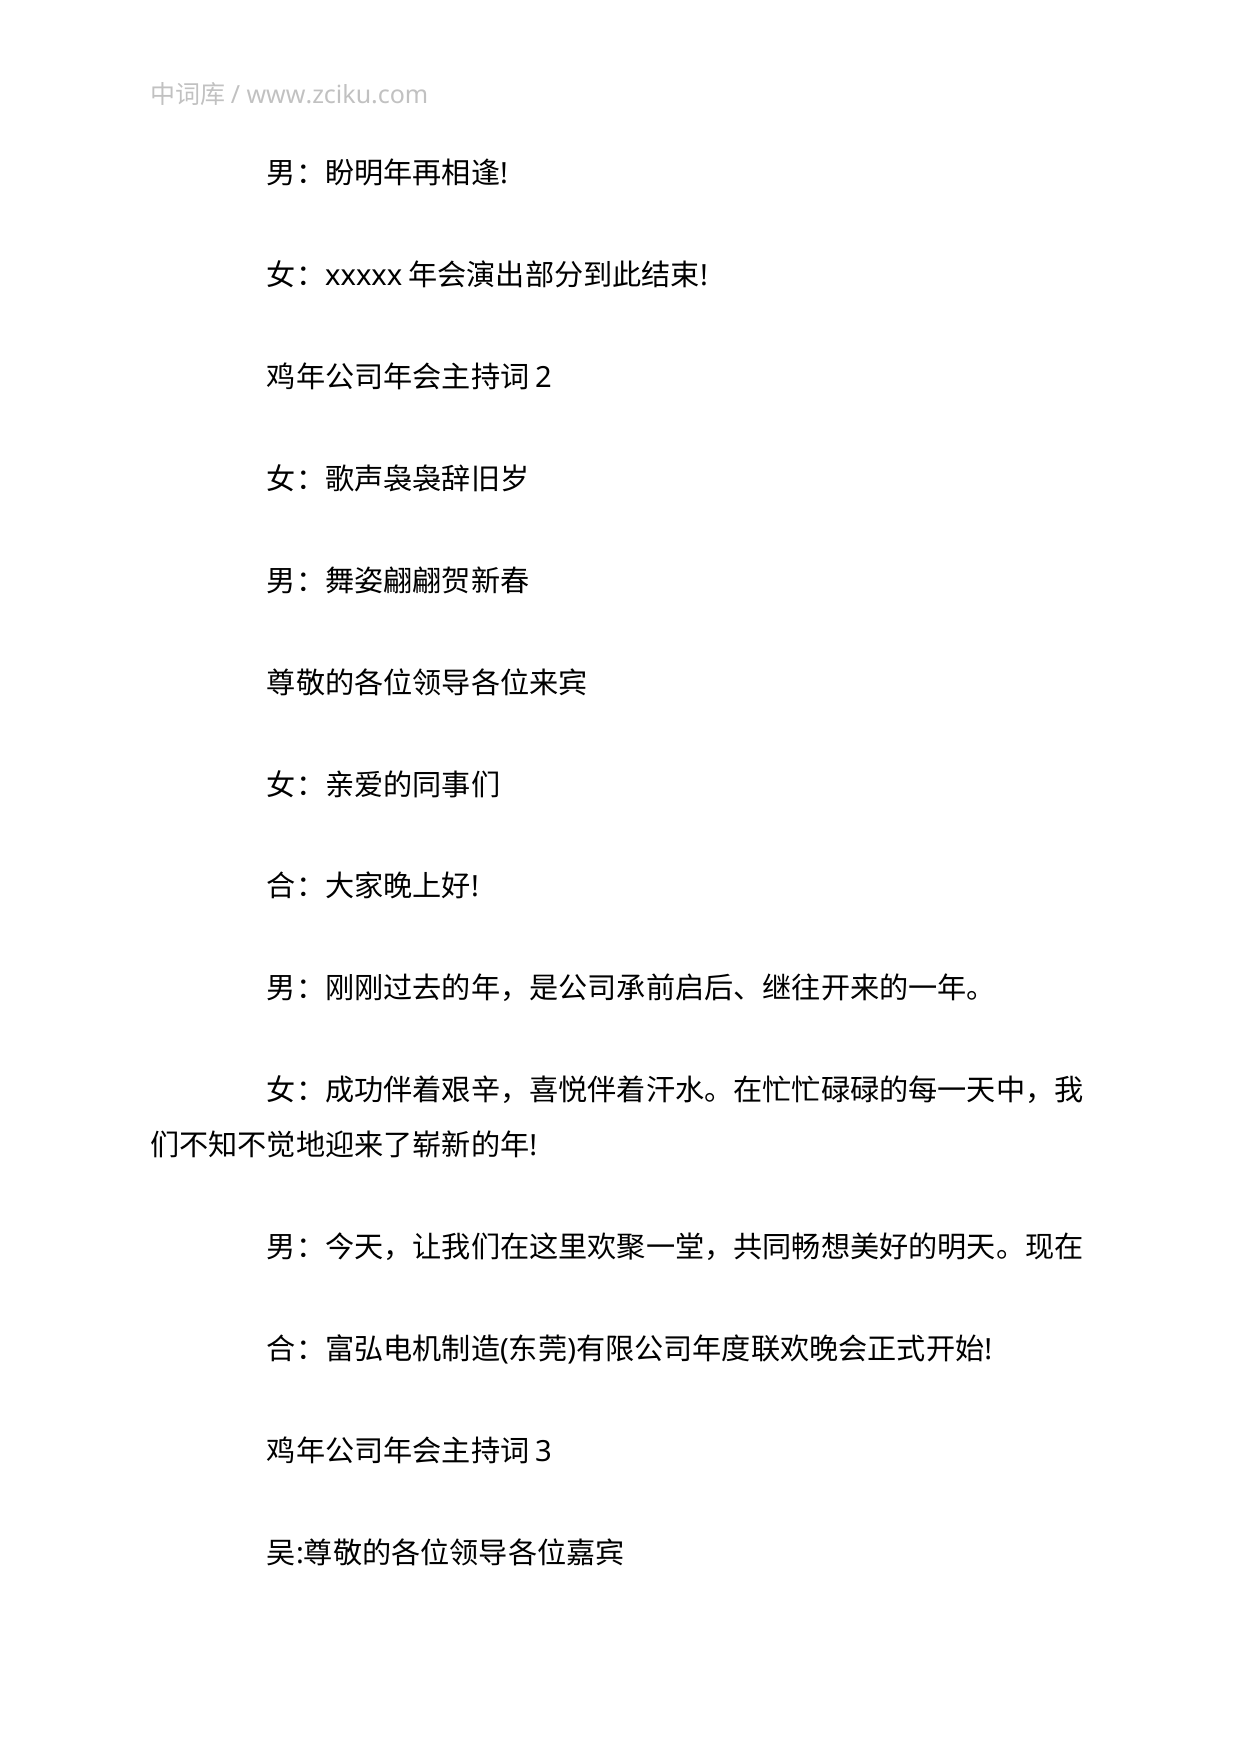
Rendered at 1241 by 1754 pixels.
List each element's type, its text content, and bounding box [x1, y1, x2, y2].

text 男：盼明年再相逢! [150, 150, 1090, 192]
text 吴:尊敬的各位领导各位嘉宾 [150, 1529, 1090, 1572]
text 女：xxxxx年会演出部分到此结束! [150, 252, 1090, 294]
text 女：歌声袅袅辞旧岁 [150, 456, 1090, 498]
text 男：今天，让我们在这里欢聚一堂，共同畅想美好的明天。现在 [150, 1224, 1090, 1266]
text 尊敬的各位领导各位来宾 [150, 659, 1090, 702]
text 鸡年公司年会主持词3 [150, 1427, 1090, 1470]
text 男：刚刚过去的年，是公司承前启后、继往开来的一年。 [150, 965, 1090, 1007]
text 合：大家晚上好! [150, 863, 1090, 905]
text 女：成功伴着艰辛，喜悦伴着汗水。在忙忙碌碌的每一天中，我们不知不觉地迎来了崭新的年! [150, 1067, 1090, 1164]
text 女：亲爱的同事们 [150, 761, 1090, 803]
text 鸡年公司年会主持词2 [150, 354, 1090, 396]
text 男：舞姿翩翩贺新春 [150, 558, 1090, 600]
text 合：富弘电机制造(东莞)有限公司年度联欢晚会正式开始! [150, 1325, 1090, 1368]
